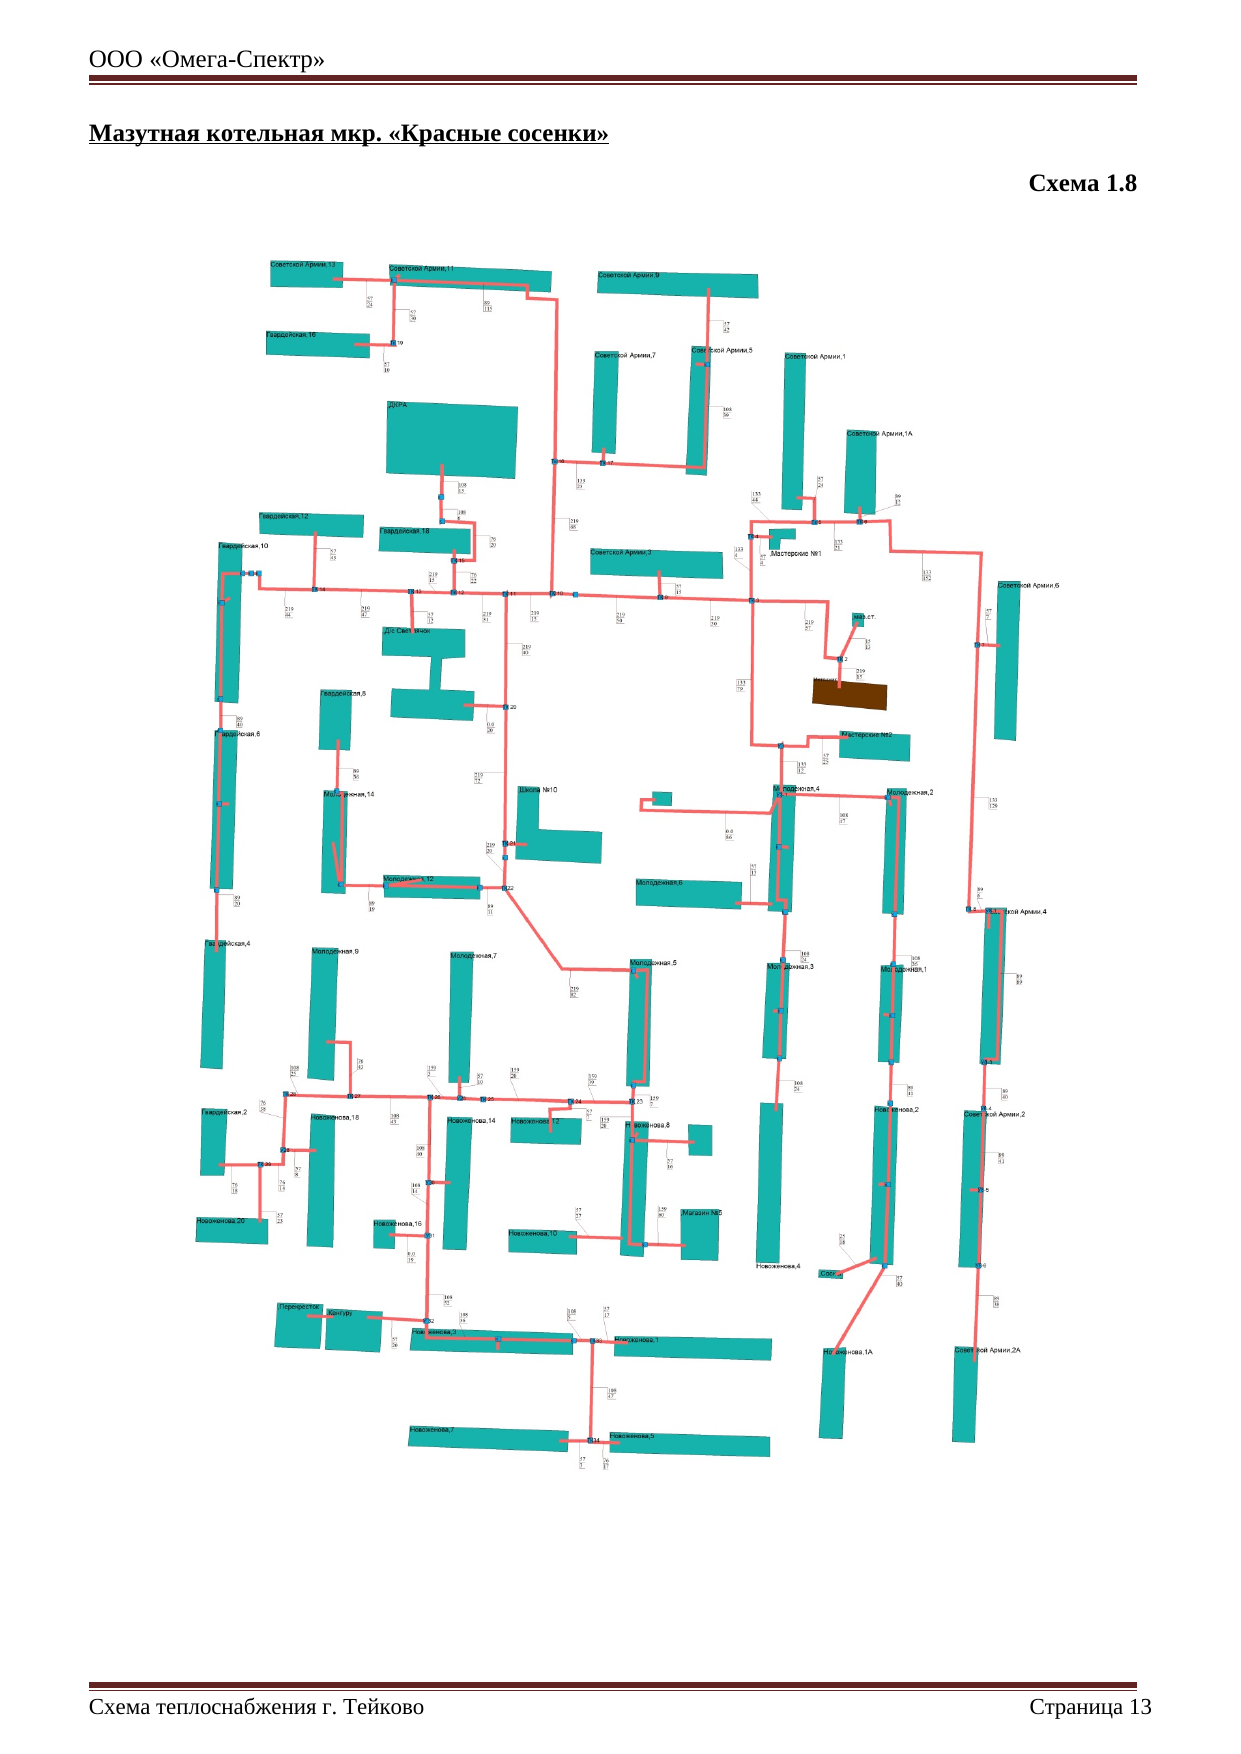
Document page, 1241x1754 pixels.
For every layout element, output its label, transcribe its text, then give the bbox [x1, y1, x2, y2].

text Мазутная котельная мкр. «Красные сосенки» [89, 118, 1137, 147]
picture [124, 217, 1102, 1621]
